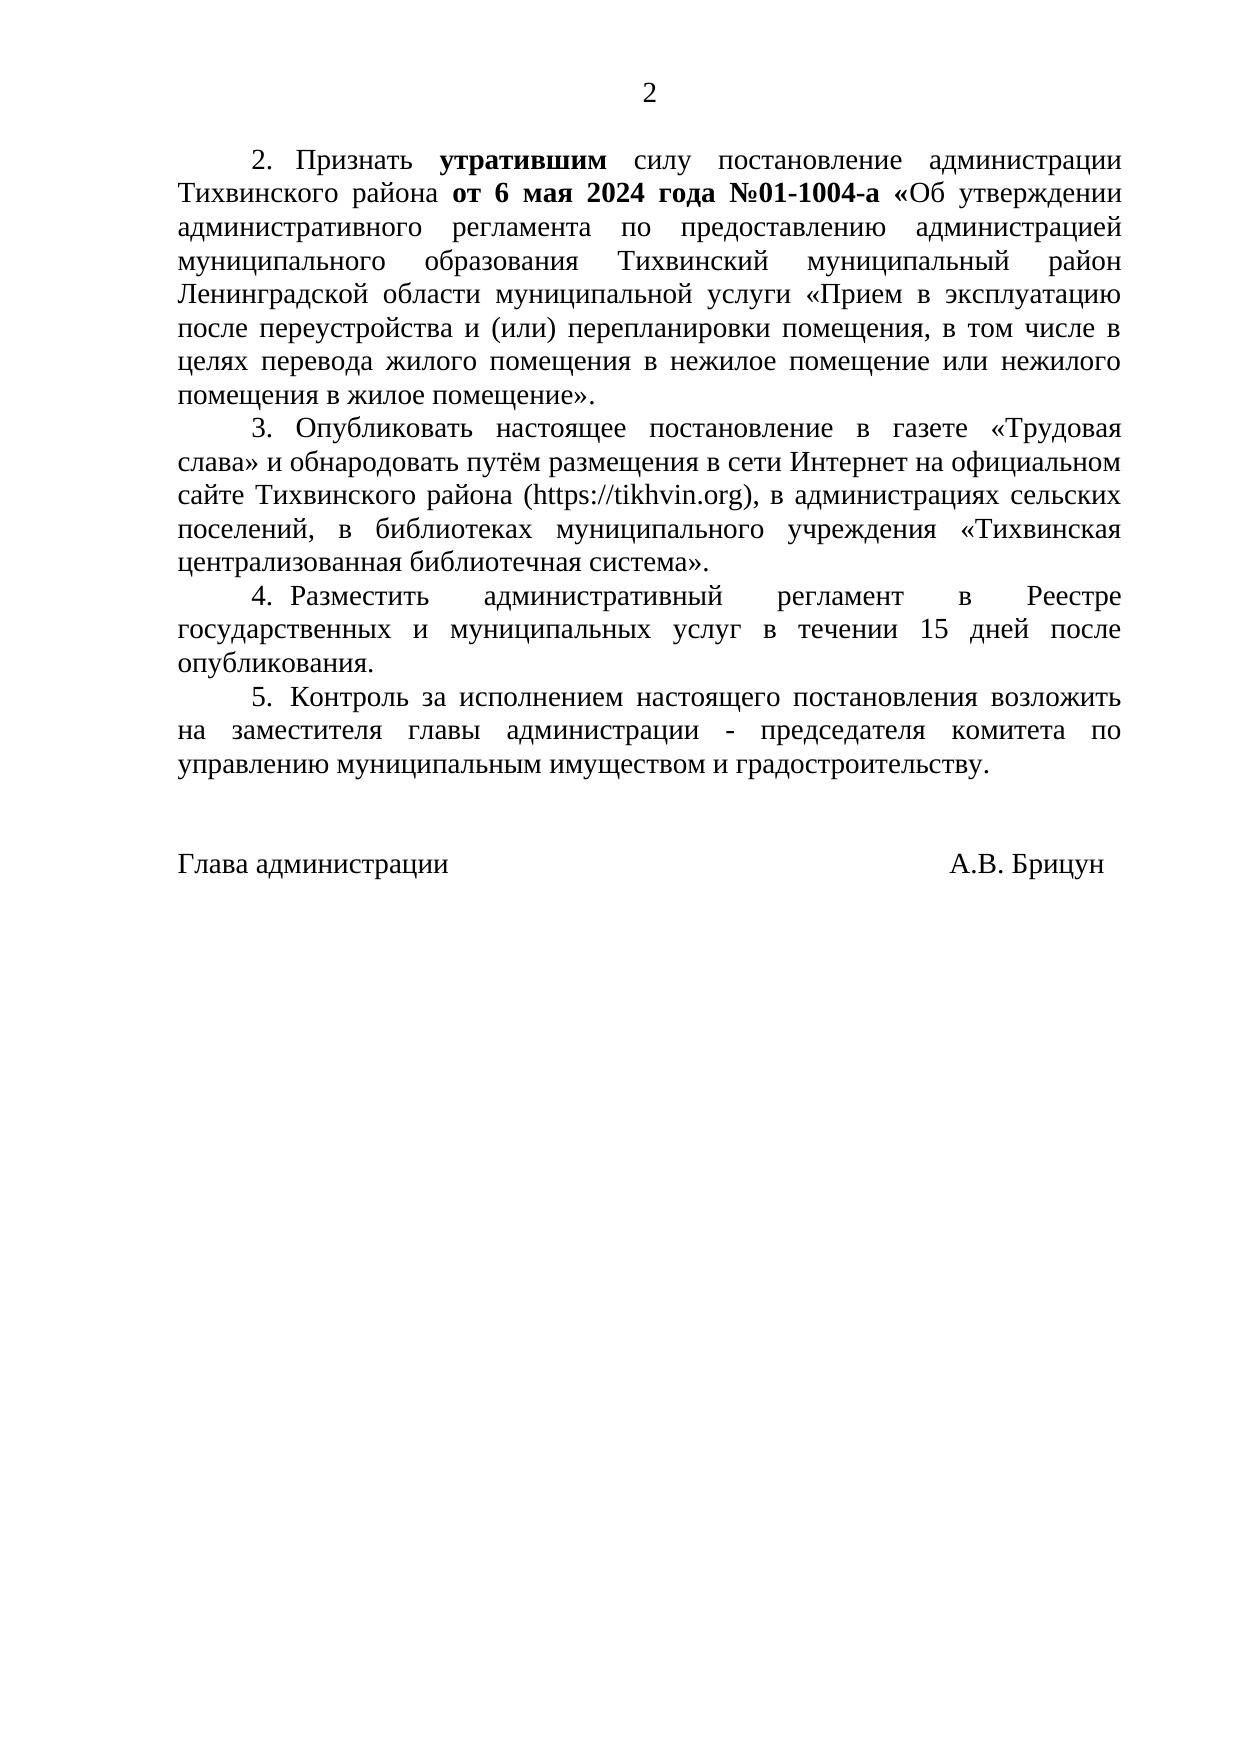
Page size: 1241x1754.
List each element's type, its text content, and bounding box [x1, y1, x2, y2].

list Контроль за исполнением настоящего постановления возложить на заместителя главы администрации - председателя комитета по управлению муниципальным имуществом и градостроительству. [177, 679, 1122, 779]
list Опубликовать настоящее постановление в газете «Трудовая слава» и обнародовать путём размещения в сети Интернет на официальном сайте Тихвинского района (https://tikhvin.org), в администрациях сельских поселений, в библиотеках муниципального учреждения «Тихвинская централизованная библиотечная система». [177, 410, 1122, 578]
list Признать утратившим силу постановление администрации Тихвинского района от 6 мая 2024 года №01-1004-а «Об утверждении административного регламента по предоставлению администрацией муниципального образования Тихвинский муниципальный район Ленинградской области муниципальной услуги «Прием в эксплуатацию после переустройства и (или) перепланировки помещения, в том числе в целях перевода жилого помещения в нежилое помещение или нежилого помещения в жилое помещение». [177, 142, 1122, 410]
list Разместить административный регламент в Реестре государственных и муниципальных услуг в течении 15 дней после опубликования. [177, 578, 1122, 679]
text Глава администрации А.В. Брицун [177, 846, 1122, 880]
